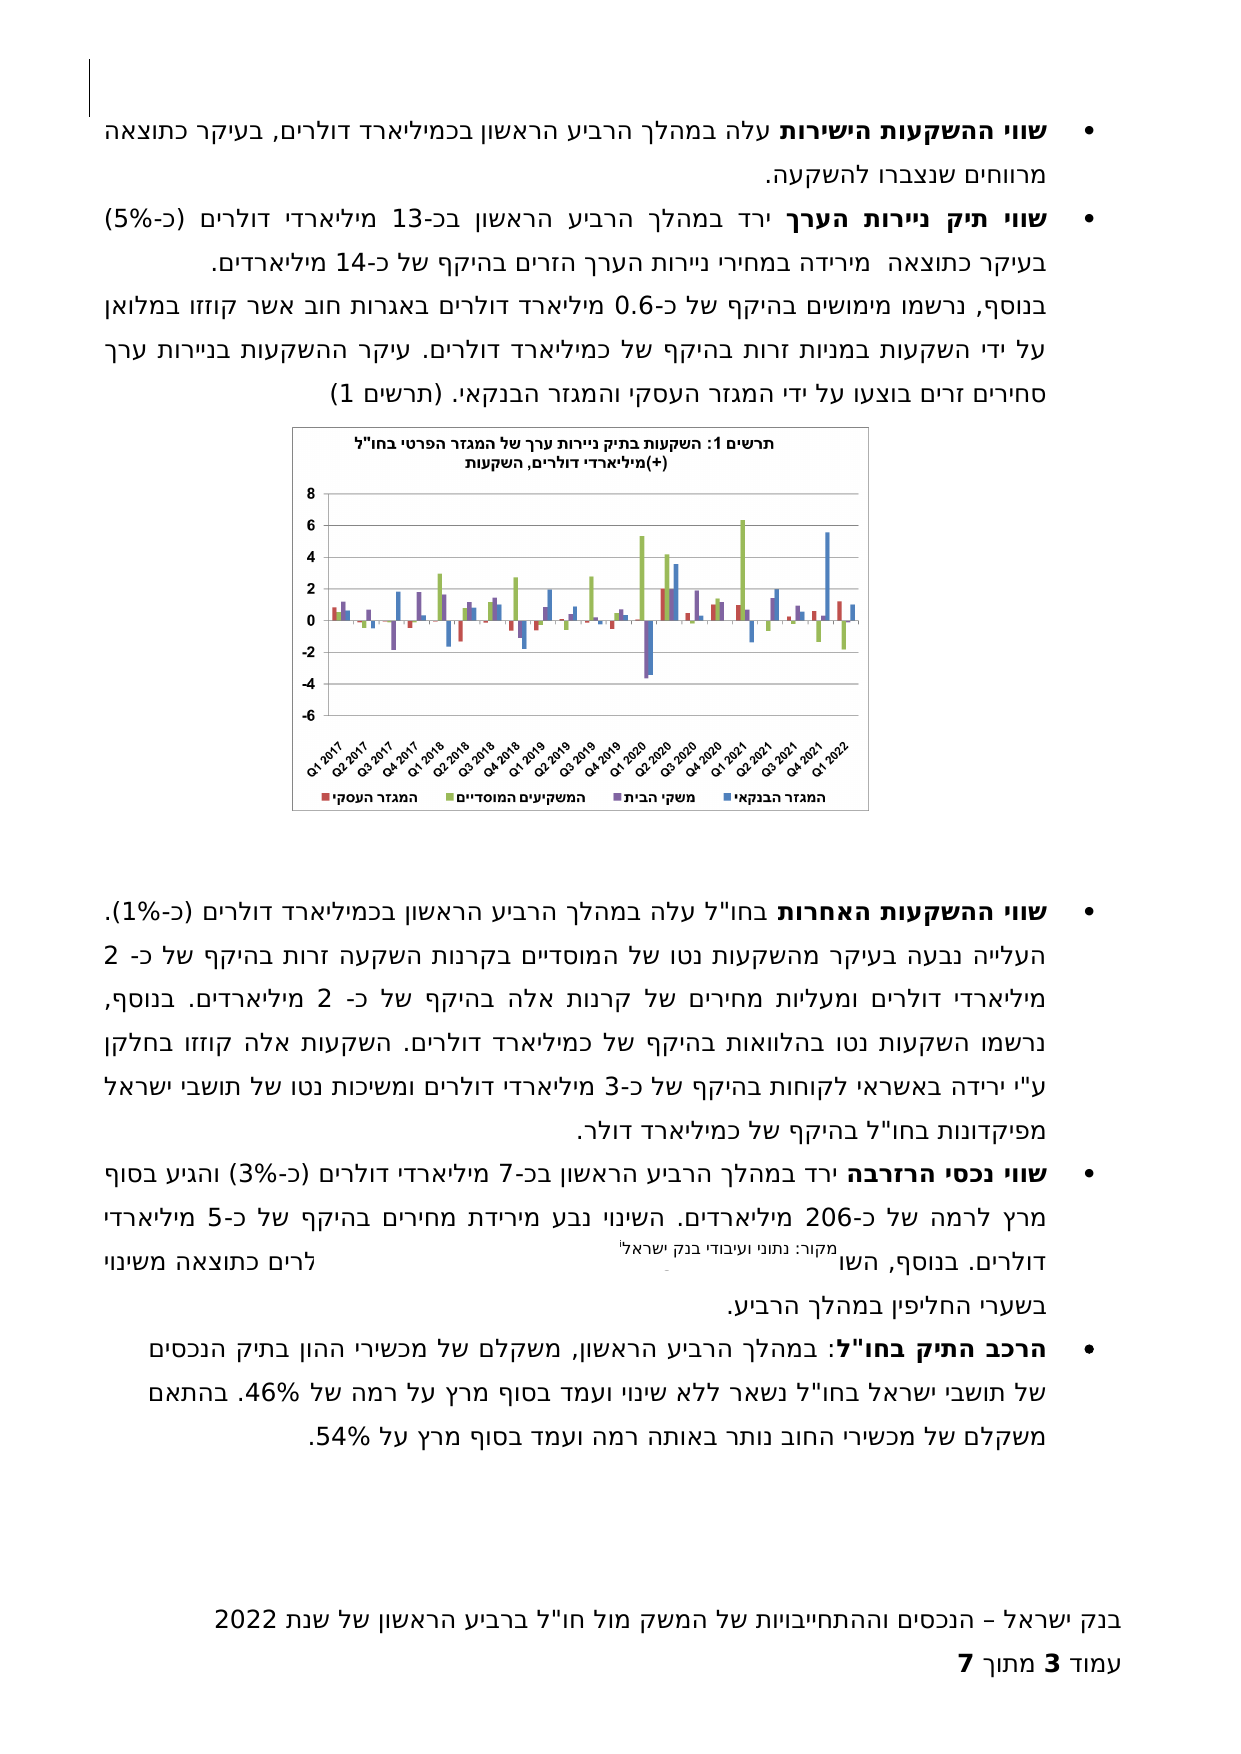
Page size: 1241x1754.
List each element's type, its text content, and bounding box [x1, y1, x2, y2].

text בנוסף, נרשמו מימושים בהיקף של כ-0.6 מיליארד דולרים באגרות חוב אשר קוזזו במלואן על ידי השקעות במניות זרות בהיקף של כמיליארד דולרים. עיקר ההשקעות בניירות ערך סחירים זרים בוצעו על ידי המגזר העסקי והמגזר הבנקאי. (תרשים 1) [103, 292, 1047, 408]
list שווי ההשקעות האחרות בחו"ל עלה במהלך הרביע הראשון בכמיליארד דולרים (כ-1%). העלייה נבעה בעיקר מהשקעות נטו של המוסדיים בקרנות השקעה זרות בהיקף של כ- 2 מיליארדי דולרים ומעליות מחירים של קרנות אלה בהיקף של כ- 2 מיליארדים. בנוסף, נרשמו השקעות נטו בהלוואות בהיקף של כמיליארד דולרים. השקעות אלה קוזזו בחלקן ע"י ירידה באשראי לקוחות בהיקף של כ-3 מיליארדי דולרים ומשיכות נטו של תושבי ישראל מפיקדונות בחו"ל בהיקף של כמיליארד דולר. [103, 897, 1085, 1145]
list הרכב התיק בחו"ל: במהלך הרביע הראשון, משקלם של מכשירי ההון בתיק הנכסים של תושבי ישראל בחו"ל נשאר ללא שינוי ועמד בסוף מרץ על רמה של 46%. בהתאם משקלם של מכשירי החוב נותר באותה רמה ועמד בסוף מרץ על 54%. [148, 1335, 1085, 1451]
list שווי ההשקעות הישירות עלה במהלך הרביע הראשון בכמיליארד דולרים, בעיקר כתוצאה מרווחים שנצברו להשקעה. [103, 117, 1085, 189]
list שווי נכסי הרזרבה ירד במהלך הרביע הראשון בכ-7 מיליארדי דולרים (כ-3%) והגיע בסוף מרץ לרמה של כ-206 מיליארדים. השינוי נבע מירידת מחירים בהיקף של כ-5 מיליארדי דולרים. בנוסף, השווי הדולרי של נכסי הרזרבה ירד בכ -2 מיליארדי דולרים כתוצאה משינוי בשערי החליפין במהלך הרביע. [103, 1160, 1085, 1320]
list שווי תיק ניירות הערך ירד במהלך הרביע הראשון בכ-13 מיליארדי דולרים (כ-5%) בעיקר כתוצאה מירידה במחירי ניירות הערך הזרים בהיקף של כ-14 מיליארדים. [103, 204, 1085, 277]
picture [292, 427, 869, 811]
